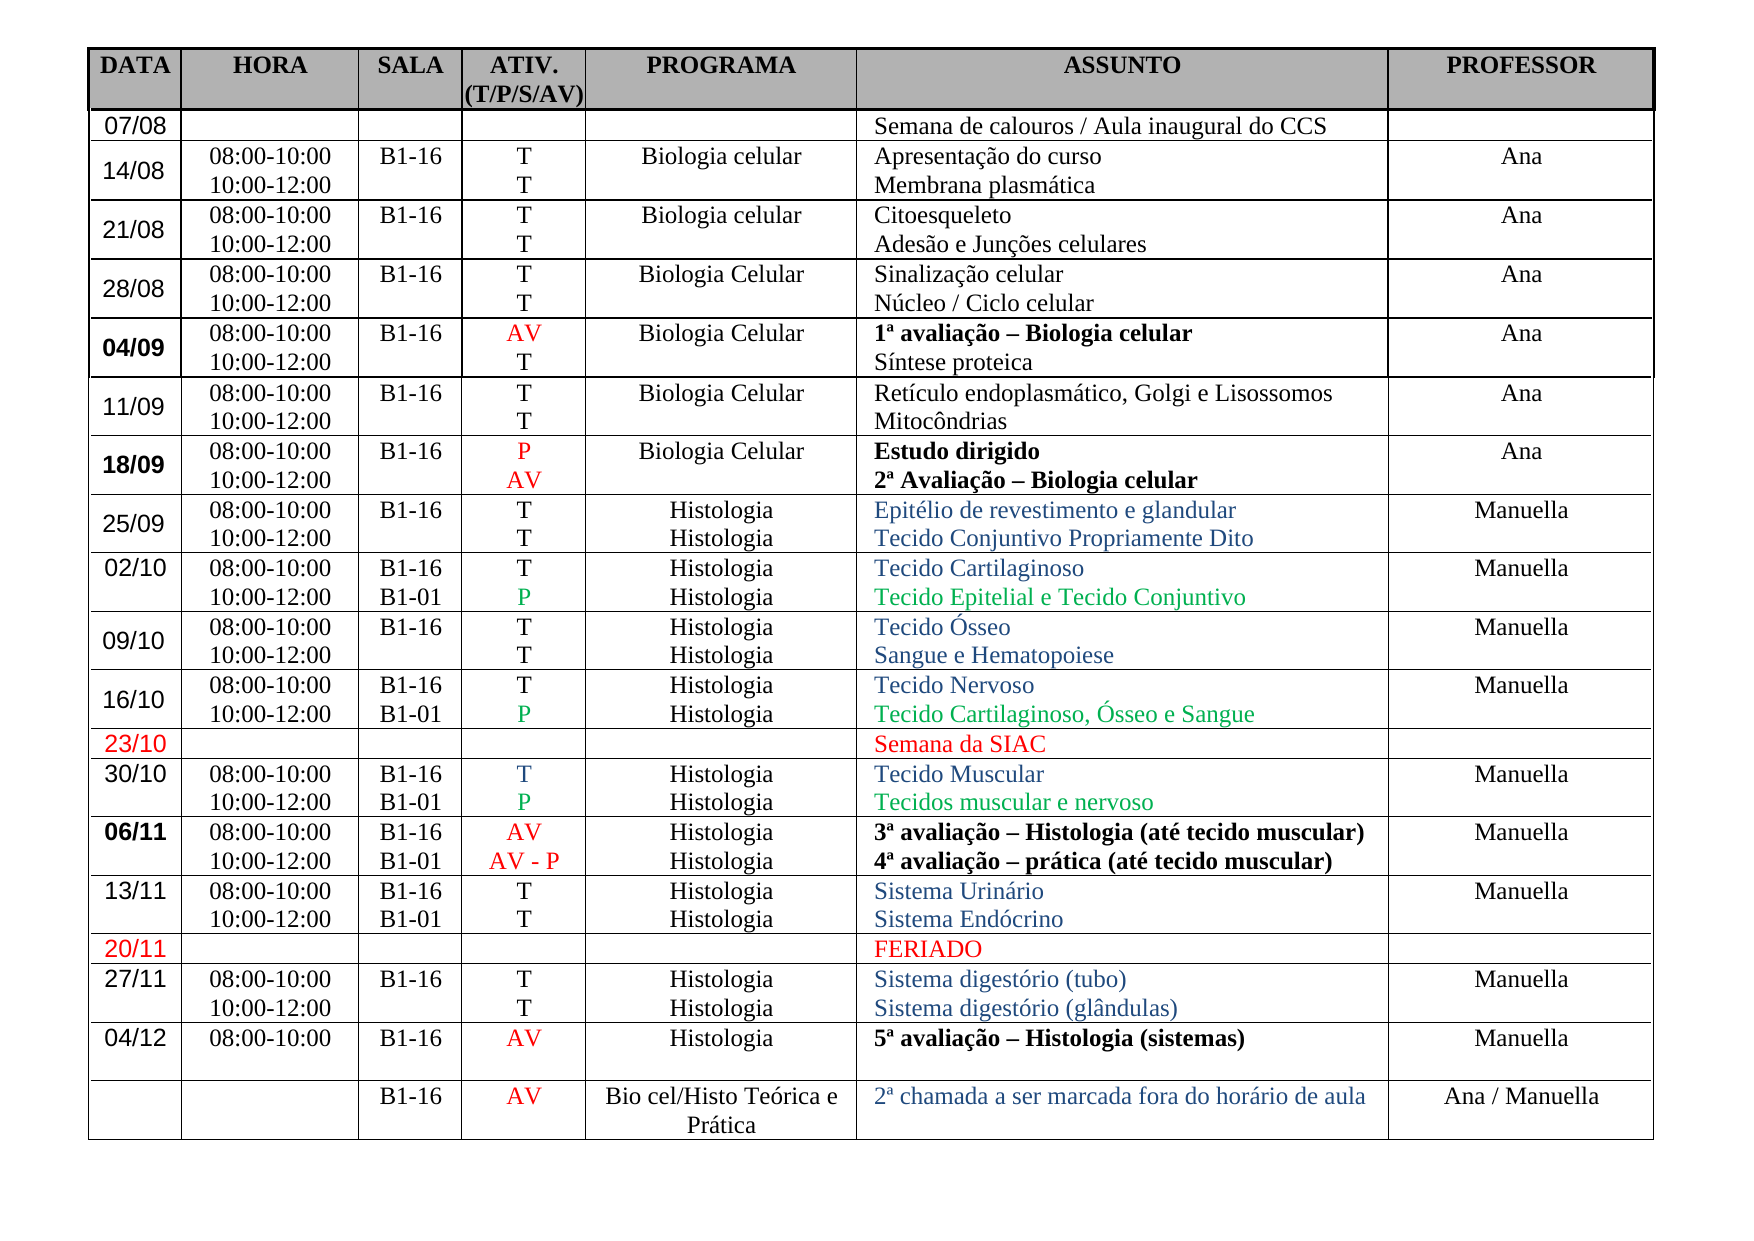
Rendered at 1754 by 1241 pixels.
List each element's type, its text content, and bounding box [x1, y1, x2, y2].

table_cell Manuella [1389, 1022, 1653, 1080]
table_cell 08:00-10:00 10:00-12:00 [182, 964, 358, 1022]
table_cell 08:00-10:00 10:00-12:00 [182, 378, 358, 435]
table_cell 14/08 [90, 140, 180, 199]
table_cell 3ª avaliação – Histologia (até tecido muscular) 4ª avaliação – prática (até tecido muscular) [857, 817, 1388, 875]
table_cell 28/08 [90, 258, 180, 317]
table_cell Biologia Celular [586, 436, 856, 494]
table_cell Citoesqueleto Adesão e Junções celulares [857, 201, 1387, 258]
table_cell AV [462, 1081, 585, 1139]
table_cell Sistema Urinário Sistema Endócrino [857, 876, 1388, 933]
table_cell [359, 111, 461, 140]
table_cell [586, 934, 856, 963]
table_cell [182, 111, 358, 140]
table_cell 08:00-10:00 10:00-12:00 [182, 670, 358, 728]
table_cell Histologia [586, 1023, 856, 1080]
table_cell [586, 729, 856, 758]
table_cell Manuella [1389, 758, 1653, 816]
table_cell Semana de calouros / Aula inaugural do CCS [857, 111, 1387, 140]
table_cell Ana [1389, 435, 1653, 494]
table_cell 08:00-10:00 10:00-12:00 [182, 759, 358, 816]
table_cell 08:00-10:00 10:00-12:00 [182, 495, 358, 552]
table_cell Histologia Histologia [586, 495, 856, 552]
table_cell [586, 111, 856, 140]
table_header ATIV. (T/P/S/AV) [463, 50, 585, 108]
table_cell 08:00-10:00 10:00-12:00 [182, 141, 358, 199]
table_cell [89, 1080, 181, 1139]
table_cell Epitélio de revestimento e glandular Tecido Conjuntivo Propriamente Dito [857, 495, 1388, 552]
table_cell B1-16 B1-01 [359, 876, 461, 933]
table_cell 02/10 [89, 552, 181, 611]
table_cell Manuella [1389, 552, 1653, 611]
table_cell [1389, 111, 1653, 140]
table_cell 08:00-10:00 10:00-12:00 [182, 319, 358, 376]
table_cell [463, 111, 585, 140]
table_cell T P [462, 670, 585, 728]
table_cell 08:00-10:00 10:00-12:00 [182, 436, 358, 494]
table_cell 08:00-10:00 10:00-12:00 [182, 817, 358, 875]
table_cell FERIADO [857, 934, 1388, 963]
table_cell Manuella [1389, 669, 1653, 728]
table_cell T P [462, 553, 585, 611]
table_cell T T [462, 964, 585, 1022]
table_cell 08:00-10:00 10:00-12:00 [182, 260, 358, 317]
table_cell Ana [1389, 376, 1653, 435]
table_cell Manuella [1389, 494, 1653, 552]
table_cell Biologia celular [586, 141, 856, 199]
table_cell Tecido Nervoso Tecido Cartilaginoso, Ósseo e Sangue [857, 670, 1388, 728]
table_cell Histologia Histologia [586, 817, 856, 875]
table_header HORA [182, 50, 358, 108]
table_cell B1-16 [359, 964, 461, 1022]
table_cell P AV [462, 436, 585, 494]
table_cell T T [463, 141, 585, 199]
table_cell 11/09 [89, 376, 181, 435]
table_cell [182, 934, 358, 963]
table_cell Retículo endoplasmático, Golgi e Lisossomos Mitocôndrias [857, 378, 1388, 435]
table_cell Histologia Histologia [586, 670, 856, 728]
table_cell [182, 729, 358, 758]
table_cell Sinalização celular Núcleo / Ciclo celular [857, 260, 1387, 317]
table_cell Semana da SIAC [857, 729, 1388, 758]
table_cell 04/12 [89, 1022, 181, 1080]
table_cell 1ª avaliação – Biologia celular Síntese proteica [857, 319, 1387, 376]
table_cell Sistema digestório (tubo) Sistema digestório (glândulas) [857, 964, 1388, 1022]
table_cell AV AV - P [462, 817, 585, 875]
table_cell Apresentação do curso Membrana plasmática [857, 141, 1387, 199]
table_cell Tecido Ósseo Sangue e Hematopoiese [857, 612, 1388, 669]
table_cell Histologia Histologia [586, 612, 856, 669]
table_cell Bio cel/Histo Teórica e Prática [586, 1081, 856, 1139]
table_cell 08:00-10:00 10:00-12:00 [182, 201, 358, 258]
table_cell Biologia celular [586, 201, 856, 258]
table_cell Ana [1389, 140, 1653, 199]
table_cell 09/10 [89, 611, 181, 669]
table_cell T T [462, 378, 585, 435]
table_cell Manuella [1389, 816, 1653, 875]
table_cell Ana [1389, 199, 1653, 258]
table_cell T T [462, 495, 585, 552]
table_cell Manuella [1389, 963, 1653, 1022]
table_cell [462, 729, 585, 758]
table_header PROGRAMA [586, 50, 856, 108]
table_cell B1-16 B1-01 [359, 817, 461, 875]
table_cell 08:00-10:00 [182, 1023, 358, 1080]
table_cell Ana [1389, 258, 1653, 317]
table_cell 21/08 [90, 199, 180, 258]
table_cell B1-16 [359, 201, 461, 258]
table_cell 08:00-10:00 10:00-12:00 [182, 612, 358, 669]
table_cell 5ª avaliação – Histologia (sistemas) [857, 1023, 1388, 1080]
table_cell Manuella [1389, 611, 1653, 669]
table_cell 25/09 [89, 494, 181, 552]
table_cell [182, 1081, 358, 1139]
table_cell [1389, 728, 1653, 758]
table_cell 07/08 [90, 108, 180, 140]
table_cell Tecido Muscular Tecidos muscular e nervoso [857, 759, 1388, 816]
table_cell 08:00-10:00 10:00-12:00 [182, 553, 358, 611]
table_cell 20/11 [89, 933, 181, 963]
table_cell Biologia Celular [586, 319, 856, 376]
table_cell B1-16 [359, 378, 461, 435]
table_cell 13/11 [89, 875, 181, 933]
table_cell Manuella [1389, 875, 1653, 933]
table_cell 27/11 [89, 963, 181, 1022]
table_cell Biologia Celular [586, 378, 856, 435]
table_cell 23/10 [89, 728, 181, 758]
table_cell Histologia Histologia [586, 553, 856, 611]
table_cell T P [462, 759, 585, 816]
table_header DATA [90, 50, 180, 108]
table_cell [359, 934, 461, 963]
table_cell B1-16 B1-01 [359, 670, 461, 728]
table_cell T T [462, 612, 585, 669]
table_cell Ana [1389, 317, 1653, 376]
table_cell B1-16 [359, 319, 461, 376]
table_cell Estudo dirigido 2ª Avaliação – Biologia celular [857, 436, 1388, 494]
table_cell AV T [463, 319, 585, 376]
table_cell [462, 934, 585, 963]
table_cell B1-16 B1-01 [359, 553, 461, 611]
table_cell AV [462, 1023, 585, 1080]
table_header SALA [359, 50, 461, 108]
table_cell [359, 729, 461, 758]
table_cell Ana / Manuella [1389, 1080, 1653, 1139]
table_cell 06/11 [89, 816, 181, 875]
table_cell 2ª chamada a ser marcada fora do horário de aula [857, 1081, 1388, 1139]
table_cell Biologia Celular [586, 260, 856, 317]
table_cell B1-16 [359, 141, 461, 199]
table_cell T T [463, 201, 585, 258]
table_cell Tecido Cartilaginoso Tecido Epitelial e Tecido Conjuntivo [857, 553, 1388, 611]
table_cell Histologia Histologia [586, 759, 856, 816]
table_cell B1-16 [359, 260, 461, 317]
table_cell 30/10 [89, 758, 181, 816]
table_header PROFESSOR [1389, 50, 1652, 108]
table_cell 08:00-10:00 10:00-12:00 [182, 876, 358, 933]
table_cell B1-16 [359, 1023, 461, 1080]
table_cell T T [463, 260, 585, 317]
table_cell Histologia Histologia [586, 964, 856, 1022]
table_cell 04/09 [90, 317, 180, 376]
table_cell B1-16 [359, 612, 461, 669]
table_cell 16/10 [89, 669, 181, 728]
table_cell B1-16 [359, 495, 461, 552]
table_cell 18/09 [89, 435, 181, 494]
table_cell B1-16 [359, 436, 461, 494]
table_header ASSUNTO [857, 50, 1387, 108]
table_cell B1-16 [359, 1081, 461, 1139]
table_cell Histologia Histologia [586, 876, 856, 933]
table_cell B1-16 B1-01 [359, 759, 461, 816]
table_cell T T [462, 876, 585, 933]
table_cell [1389, 933, 1653, 963]
